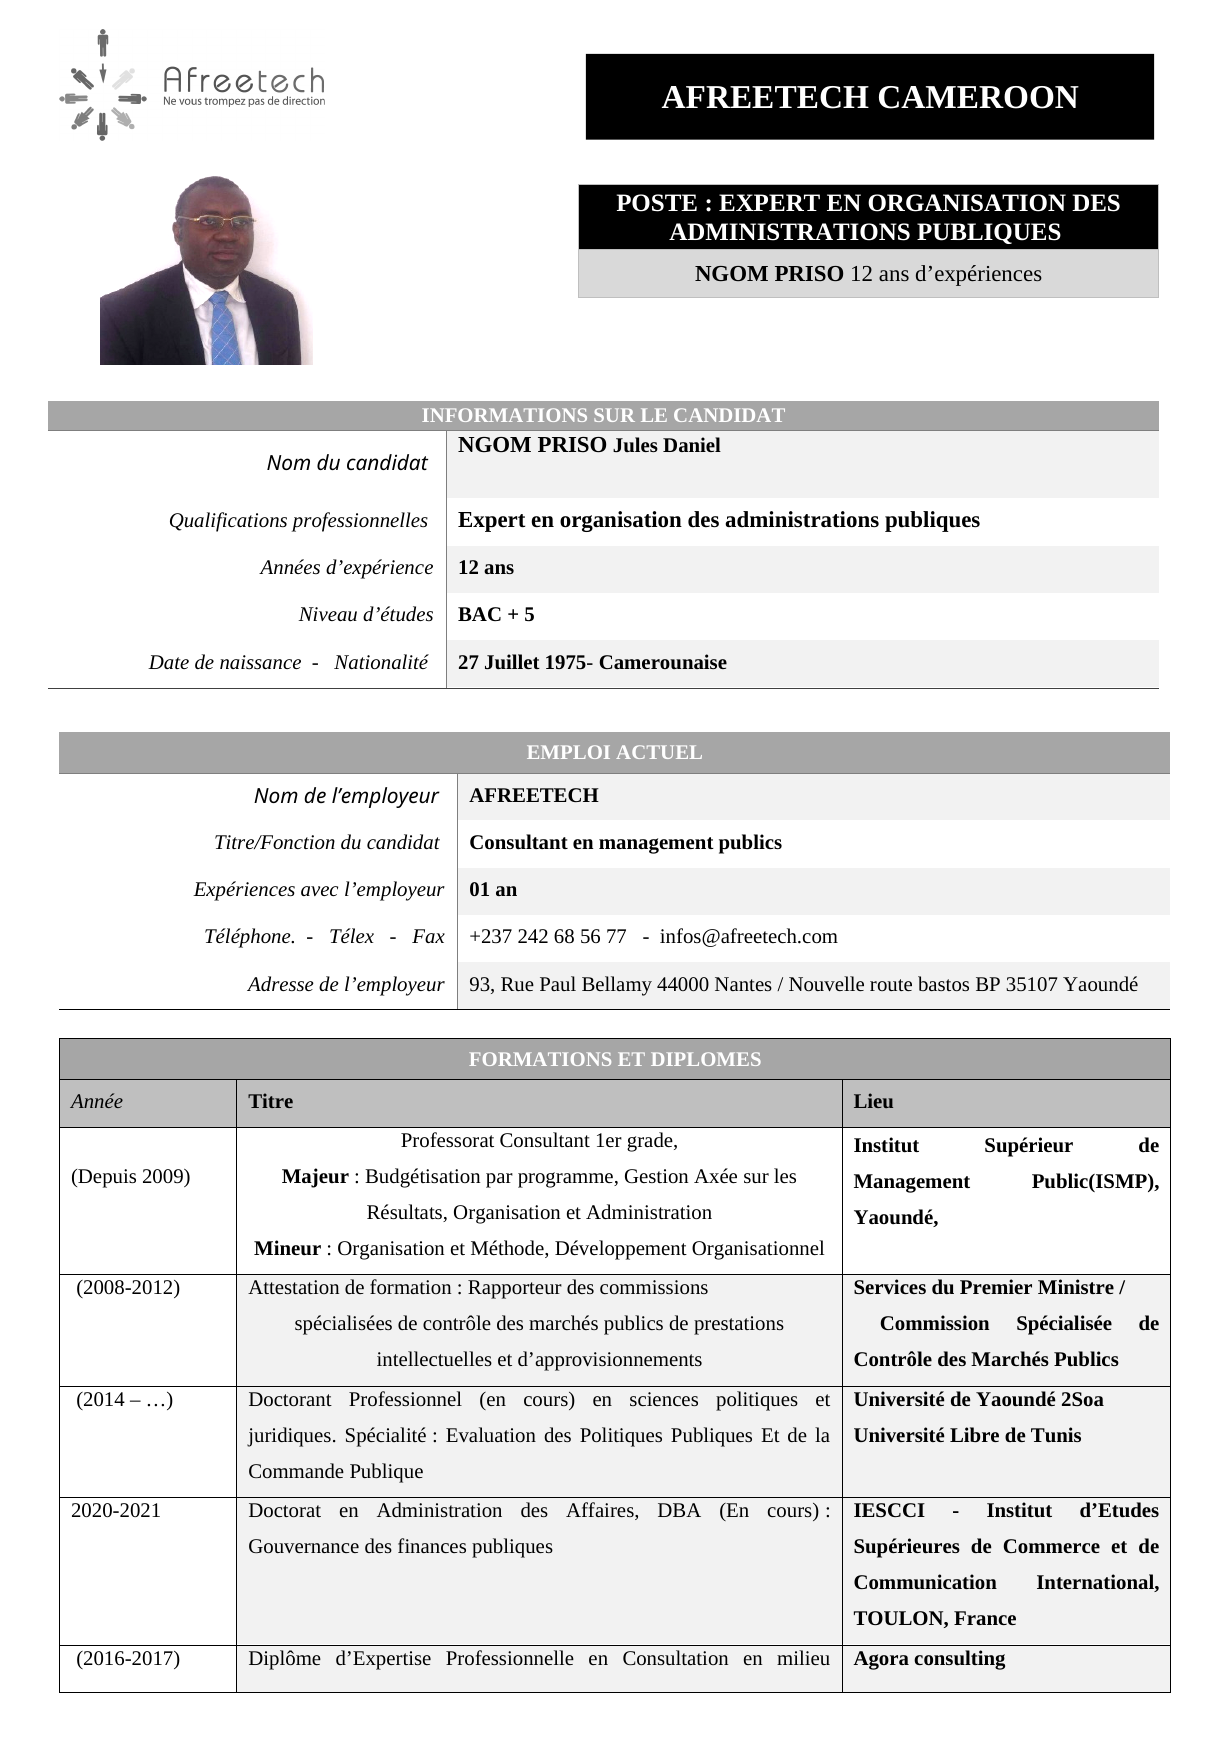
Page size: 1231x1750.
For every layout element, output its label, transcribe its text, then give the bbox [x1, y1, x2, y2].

table_cell Diplôme d’Expertise Professionnelle en Consultation en milieu organisationnel et institutionnel [237, 1646, 842, 1692]
table_header FORMATIONS ET DIPLOMES [60, 1039, 1170, 1079]
table_cell Services du Premier Ministre / Commission Spécialisée de Contrôle des Marchés Publics [843, 1275, 1170, 1386]
table_cell Adresse de l’employeur [59, 962, 457, 1009]
table_cell 2020-2021 [60, 1498, 236, 1644]
table_cell Nom du candidat [48, 431, 446, 498]
table_cell Professorat Consultant 1er grade, Majeur : Budgétisation par programme, Gestion Axée sur les Résultats, Organisation et Administration Mineur : Organisation et Méthode, Développement Organisationnel [237, 1128, 842, 1274]
table_cell NGOM PRISO 12 ans d’expériences [579, 250, 1158, 297]
table_cell Attestation de formation : Rapporteur des commissions spécialisées de contrôle des marchés publics de prestations intellectuelles et d’approvisionnements [237, 1275, 842, 1386]
table_cell Niveau d’études [48, 593, 446, 640]
table_cell Nom de l’employeur [59, 774, 457, 820]
table_cell (2016-2017) [60, 1646, 236, 1692]
table_cell +237 242 68 56 77 - infos@afreetech.com [458, 915, 1170, 962]
picture [100, 168, 313, 365]
table_cell Date de naissance - Nationalité [48, 640, 446, 687]
table_cell Institut Supérieur de Management Public(ISMP), Yaoundé, [843, 1128, 1170, 1274]
table_cell 27 Juillet 1975- Camerounaise [447, 640, 1159, 687]
table_cell (2008-2012) [60, 1275, 236, 1386]
table_cell Année [60, 1080, 236, 1127]
table_cell Doctorat en Administration des Affaires, DBA (En cours) : Gouvernance des finances publiques [237, 1498, 842, 1644]
table_cell Agora consulting [843, 1646, 1170, 1692]
table_cell Lieu [843, 1080, 1170, 1127]
table_cell Années d’expérience [48, 546, 446, 593]
table_cell Expert en organisation des administrations publiques [447, 498, 1159, 546]
table_cell Doctorant Professionnel (en cours) en sciences politiques et juridiques. Spécialité : Evaluation des Politiques Publiques Et de la Commande Publique [237, 1387, 842, 1497]
picture [59, 29, 325, 141]
table_header INFORMATIONS SUR LE CANDIDAT [48, 401, 1159, 430]
table_cell Consultant en management publics [458, 820, 1170, 867]
table_cell Université de Yaoundé 2Soa Université Libre de Tunis [843, 1387, 1170, 1497]
table_cell Expériences avec l’employeur [59, 868, 457, 915]
table_cell IESCCI - Institut d’Etudes Supérieures de Commerce et de Communication International, TOULON, France [843, 1498, 1170, 1644]
table_cell 93, Rue Paul Bellamy 44000 Nantes / Nouvelle route bastos BP 35107 Yaoundé [458, 962, 1170, 1009]
table_cell (2014 – …) [60, 1387, 236, 1497]
table_cell Qualifications professionnelles [48, 498, 446, 546]
table_cell BAC + 5 [447, 593, 1159, 640]
table_cell (Depuis 2009) [60, 1128, 236, 1274]
table_cell NGOM PRISO Jules Daniel [447, 431, 1159, 498]
table_cell 01 an [458, 868, 1170, 915]
table_cell 12 ans [447, 546, 1159, 593]
table_cell Titre [237, 1080, 842, 1127]
table_cell Titre/Fonction du candidat [59, 820, 457, 867]
table_cell Téléphone. - Télex - Fax [59, 915, 457, 962]
table_header POSTE : EXPERT EN ORGANISATION DES ADMINISTRATIONS PUBLIQUES [579, 185, 1158, 249]
table_header EMPLOI ACTUEL [59, 732, 1170, 773]
table_cell AFREETECH [458, 774, 1170, 820]
